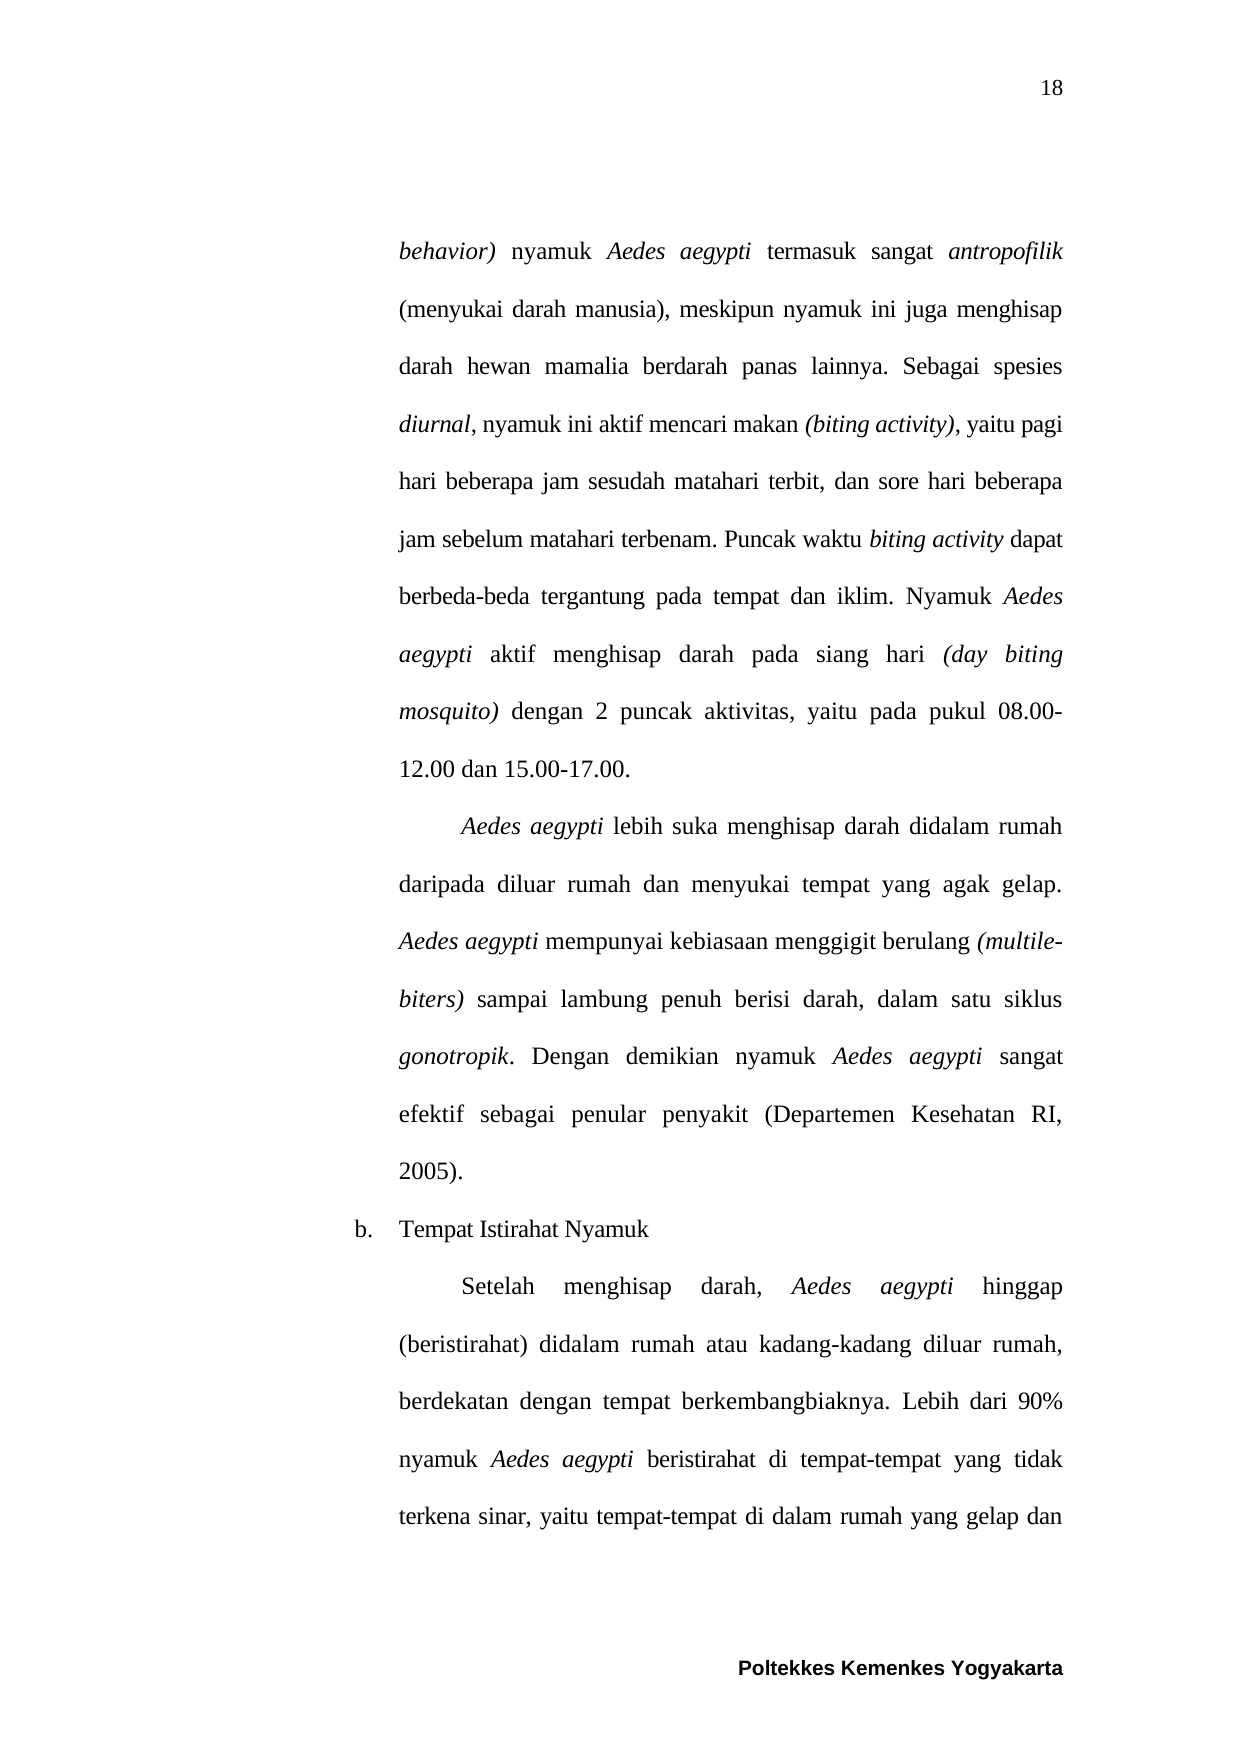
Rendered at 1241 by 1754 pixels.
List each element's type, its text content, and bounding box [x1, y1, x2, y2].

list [399, 1271, 1063, 1530]
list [399, 236, 1063, 782]
list Aedes aegypti lebih suka menghisap darah didalam rumah daripada diluar rumah dan menyukai tempat yang agak gelap. Aedes aegypti mempunyai kebiasaan menggigit berulang (multile-biters) sampai lambung penuh berisi darah, dalam satu siklus gonotropik. Dengan demikian nyamuk Aedes aegypti sangat efektif sebagai penular penyakit (Departemen Kesehatan RI, 2005). [399, 811, 1063, 1185]
list Tempat Istirahat Nyamuk [354, 1214, 1063, 1242]
